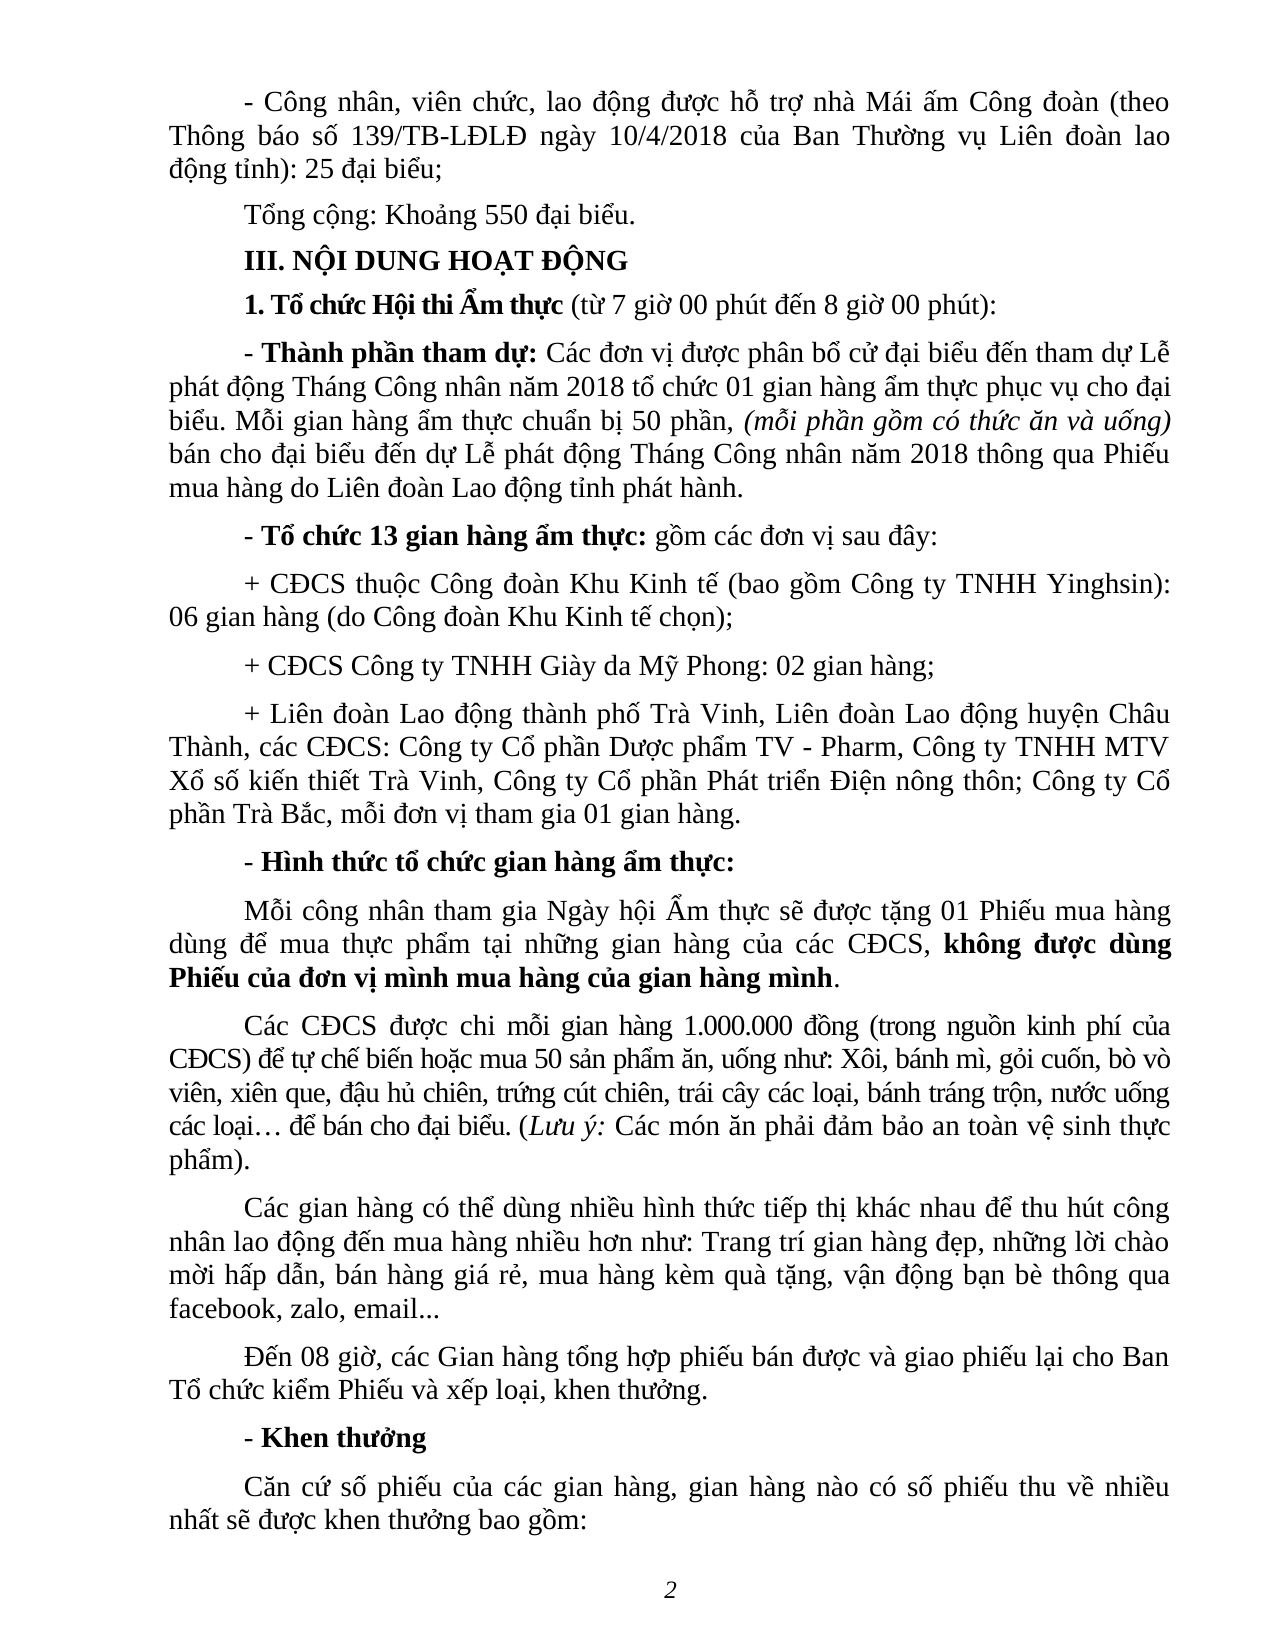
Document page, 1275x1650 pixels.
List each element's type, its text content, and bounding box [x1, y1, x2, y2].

text - Thành phần tham dự: Các đơn vị được phân bổ cử đại biểu đến tham dự Lễ phát động Tháng Công nhân năm 2018 tổ chức 01 gian hàng ẩm thực phục vụ cho đại biểu. Mỗi gian hàng ẩm thực chuẩn bị 50 phần, (mỗi phần gồm có thức ăn và uống) bán cho đại biểu đến dự Lễ phát động Tháng Công nhân năm 2018 thông qua Phiếu mua hàng do Liên đoàn Lao động tỉnh phát hành. [169, 336, 1172, 503]
text Các gian hàng có thể dùng nhiều hình thức tiếp thị khác nhau để thu hút công nhân lao động đến mua hàng nhiều hơn như: Trang trí gian hàng đẹp, những lời chào mời hấp dẫn, bán hàng giá rẻ, mua hàng kèm quà tặng, vận động bạn bè thông qua facebook, zalo, email... [169, 1190, 1172, 1324]
text - Khen thưởng [169, 1421, 1172, 1454]
text Đến 08 giờ, các Gian hàng tổng hợp phiếu bán được và giao phiếu lại cho Ban Tổ chức kiểm Phiếu và xếp loại, khen thưởng. [169, 1339, 1172, 1406]
text Mỗi công nhân tham gia Ngày hội Ẩm thực sẽ được tặng 01 Phiếu mua hàng dùng để mua thực phẩm tại những gian hàng của các CĐCS, không được dùng Phiếu của đơn vị mình mua hàng của gian hàng mình. [169, 893, 1172, 993]
text + Liên đoàn Lao động thành phố Trà Vinh, Liên đoàn Lao động huyện Châu Thành, các CĐCS: Công ty Cổ phần Dược phẩm TV - Pharm, Công ty TNHH MTV Xổ số kiến thiết Trà Vinh, Công ty Cổ phần Phát triển Điện nông thôn; Công ty Cổ phần Trà Bắc, mỗi đơn vị tham gia 01 gian hàng. [169, 696, 1172, 830]
text 1. Tổ chức Hội thi Ẩm thực (từ 7 giờ 00 phút đến 8 giờ 00 phút): [169, 287, 1172, 321]
text Tổng cộng: Khoảng 550 đại biểu. [169, 197, 1172, 231]
text - Công nhân, viên chức, lao động được hỗ trợ nhà Mái ấm Công đoàn (theo Thông báo số 139/TB-LĐLĐ ngày 10/4/2018 của Ban Thường vụ Liên đoàn lao động tỉnh): 25 đại biểu; [169, 84, 1172, 185]
text + CĐCS thuộc Công đoàn Khu Kinh tế (bao gồm Công ty TNHH Yinghsin): 06 gian hàng (do Công đoàn Khu Kinh tế chọn); [169, 566, 1172, 633]
text III. NỘI DUNG HOẠT ĐỘNG [169, 243, 1172, 277]
text - Hình thức tổ chức gian hàng ẩm thực: [169, 844, 1172, 878]
text + CĐCS Công ty TNHH Giày da Mỹ Phong: 02 gian hàng; [169, 648, 1172, 681]
text - Tổ chức 13 gian hàng ẩm thực: gồm các đơn vị sau đây: [169, 518, 1172, 551]
text Căn cứ số phiếu của các gian hàng, gian hàng nào có số phiếu thu về nhiều nhất sẽ được khen thưởng bao gồm: [169, 1469, 1172, 1536]
text Các CĐCS được chi mỗi gian hàng 1.000.000 đồng (trong nguồn kinh phí của CĐCS) để tự chế biến hoặc mua 50 sản phẩm ăn, uống như: Xôi, bánh mì, gỏi cuốn, bò vò viên, xiên que, đậu hủ chiên, trứng cút chiên, trái cây các loại, bánh tráng trộn, nước uống các loại… để bán cho đại biểu. (Lưu ý: Các món ăn phải đảm bảo an toàn vệ sinh thực phẩm). [169, 1008, 1172, 1176]
